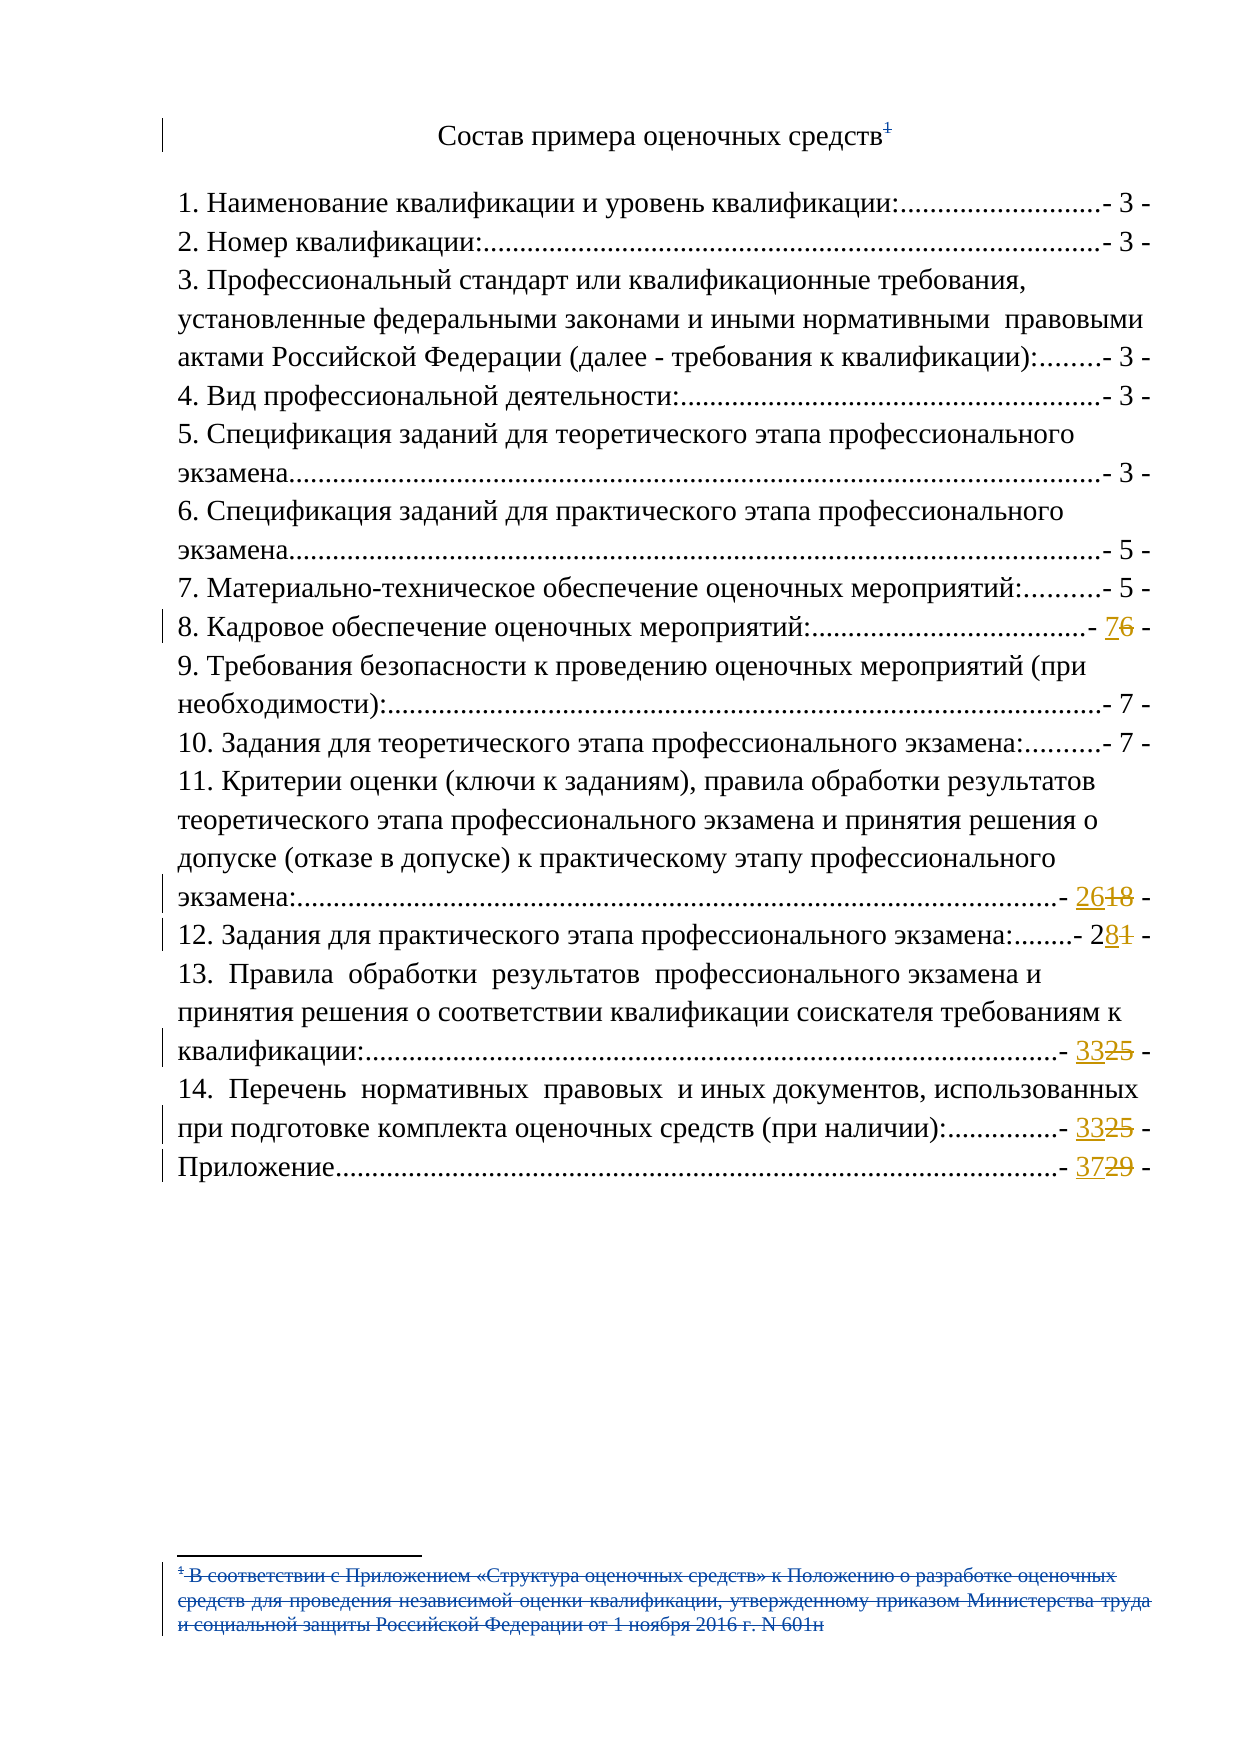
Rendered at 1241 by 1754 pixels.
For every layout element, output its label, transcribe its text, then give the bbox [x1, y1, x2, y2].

text Приложение - - [177, 1149, 1152, 1182]
text 4. Вид профессиональной деятельности: - 3 - [177, 378, 1152, 411]
text 12. Задания для практического этапа профессионального экзамена: - 2 - [177, 917, 1152, 951]
text 7. Материально-техническое обеспечение оценочных мероприятий: - 5 - [177, 571, 1152, 604]
text 2. Номер квалификации: - 3 - [177, 224, 1152, 257]
text 9. Требования безопасности к проведению оценочных мероприятий (при необходимости): - 7 - [177, 648, 1152, 720]
text 14. Перечень нормативных правовых и иных документов, использованных при подготовке комплекта оценочных средств (при наличии): - - [177, 1072, 1152, 1144]
text 11. Критерии оценки (ключи к заданиям), правила обработки результатов теоретического этапа профессионального экзамена и принятия решения о допуске (отказе в допуске) к практическому этапу профессионального экзамена: - - [177, 763, 1152, 912]
text 3. Профессиональный стандарт или квалификационные требования, установленные федеральными законами и иными нормативными правовыми актами Российской Федерации (далее - требования к квалификации): - 3 - [177, 262, 1152, 373]
text 1. Наименование квалификации и уровень квалификации: - 3 - [177, 185, 1152, 219]
text Состав примера оценочных средств [177, 118, 1152, 152]
text 8. Кадровое обеспечение оценочных мероприятий: - - [177, 609, 1152, 643]
text 6. Спецификация заданий для практического этапа профессионального экзамена - 5 - [177, 493, 1152, 566]
text 13. Правила обработки результатов профессионального экзамена и принятия решения о соответствии квалификации соискателя требованиям к квалификации: - - [177, 956, 1152, 1067]
text 10. Задания для теоретического этапа профессионального экзамена: - 7 - [177, 725, 1152, 758]
text 5. Спецификация заданий для теоретического этапа профессионального экзамена - 3 - [177, 416, 1152, 488]
